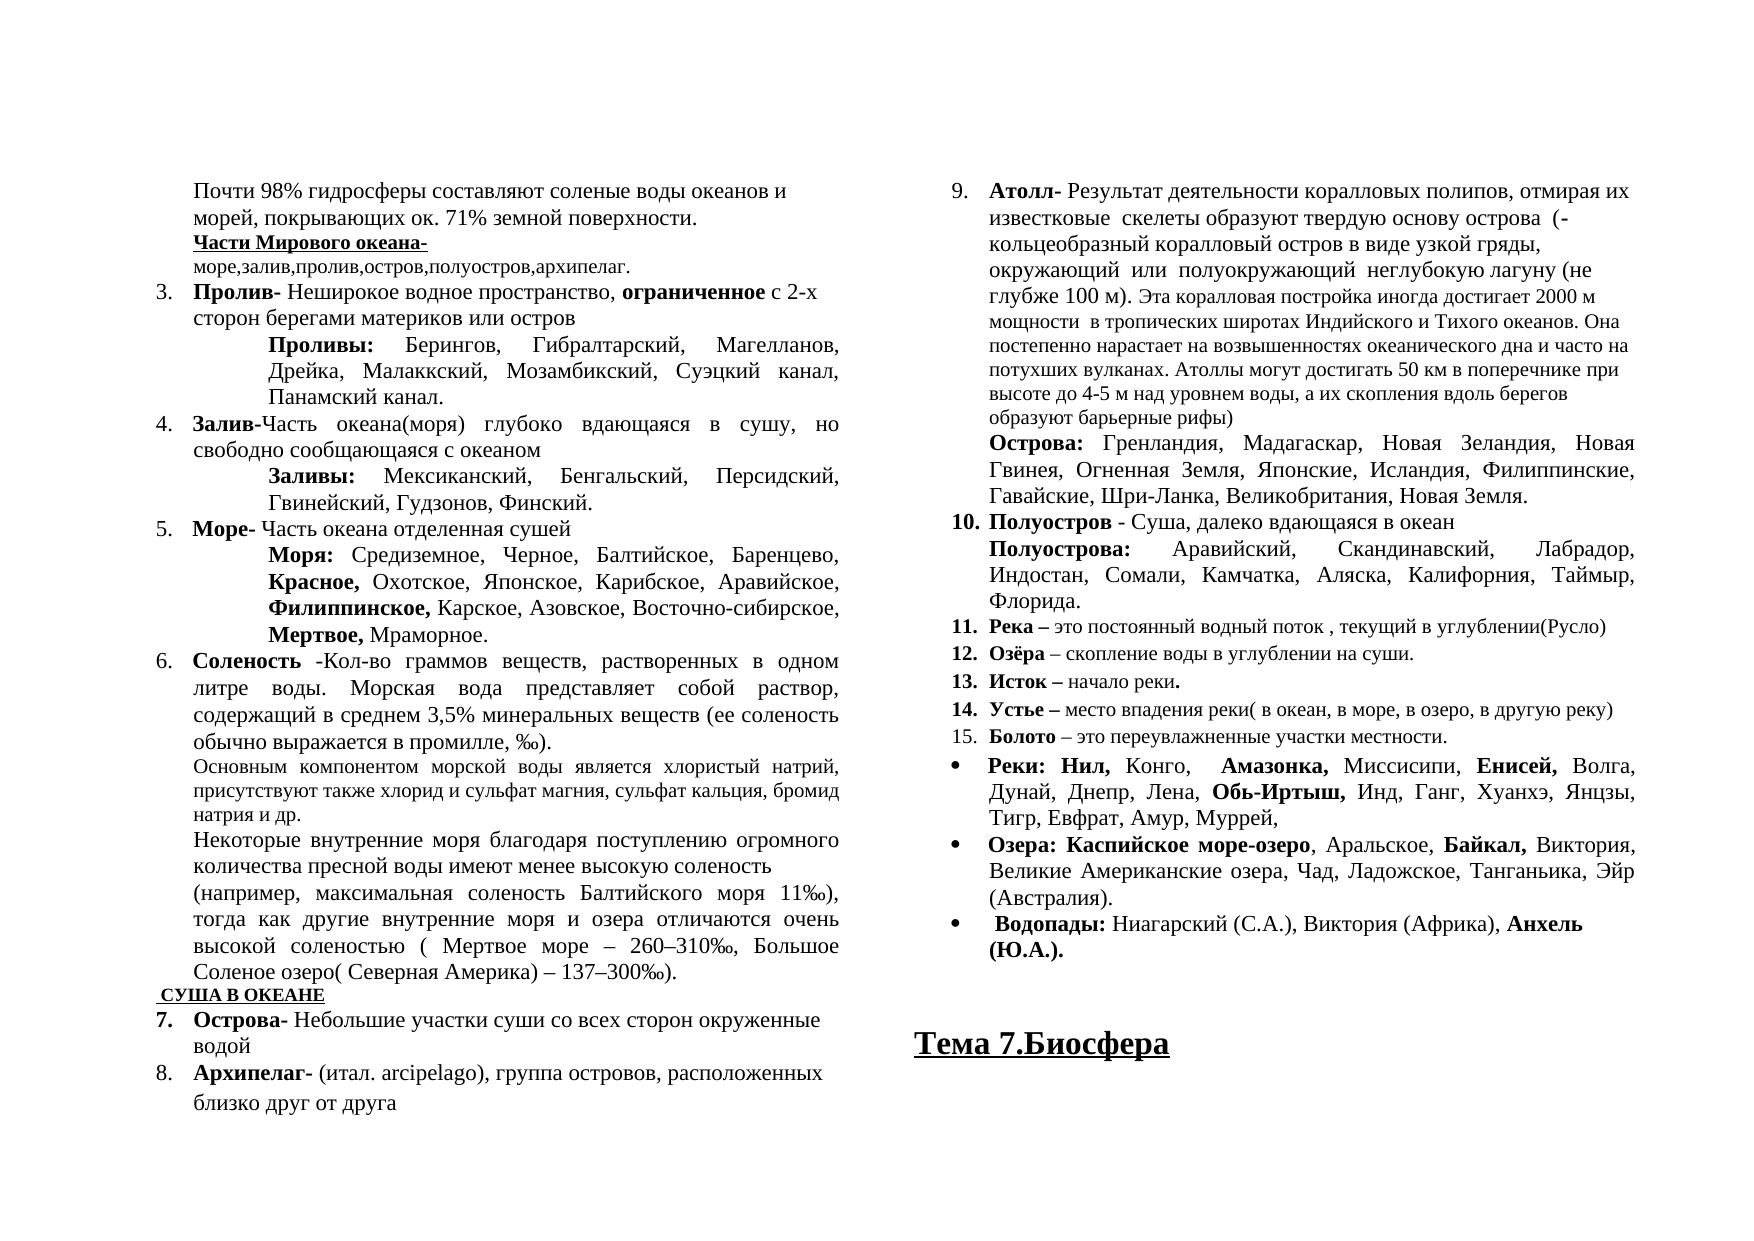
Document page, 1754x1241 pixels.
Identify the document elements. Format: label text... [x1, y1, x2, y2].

list Исток – начало реки. [951, 669, 1636, 693]
list Заливы: Мексиканский, Бенгальский, Персидский, Гвинейский, Гудзонов, Финский. [268, 462, 840, 515]
list Почти 98% гидросферы составляют соленые воды океанов и морей, покрывающих ок. 71% земной поверхности. [193, 177, 840, 230]
list Острова: Гренландия, Мадагаскар, Новая Зеландия, Новая Гвинея, Огненная Земля, Японские, Исландия, Филиппинские, Гавайские, Шри-Ланка, Великобритания, Новая Земля. [989, 429, 1636, 508]
list Атолл- Результат деятельности коралловых полипов, отмирая их известковые скелеты образуют твердую основу острова (- кольцеобразный коралловый остров в виде узкой гряды, окружающий или полуокружающий неглубокую лагуну (не глубже 100 м). Эта коралловая постройка иногда достигает 2000 м мощности в тропических широтах Индийского и Тихого океанов. Она постепенно нарастает на возвышенностях океанического дна и часто на потухших вулканах. Атоллы могут достигать 50 км в поперечнике при высоте до 4-5 м над уровнем воды, а их скопления вдоль берегов образуют барьерные рифы) [951, 177, 1636, 429]
list Архипелаг- (итал. arcipelago), группа островов, расположенных близко друг от друга [156, 1059, 840, 1115]
text Тема 7.Биосфера [914, 1023, 1636, 1061]
list Река – это постоянный водный поток , текущий в углублении(Русло) [951, 614, 1636, 638]
list Залив-Часть океана(моря) глубоко вдающаяся в сушу, но свободно сообщающаяся с океаном [156, 410, 840, 462]
list Основным компонентом морской воды является хлористый натрий, присутствуют также хлорид и сульфат магния, сульфат кальция, бромид натрия и др. [193, 754, 840, 826]
list Озера: Каспийское море-озеро, Аральское, Байкал, Виктория, Великие Американские озера, Чад, Ладожское, Танганьика, Эйр (Австралия). [951, 831, 1636, 910]
list Реки: Нил, Конго, Амазонка, Миссисипи, Енисей, Волга, Дунай, Днепр, Лена, Обь-Иртыш, Инд, Ганг, Хуанхэ, Янцзы, Тигр, Евфрат, Амур, Муррей, [951, 752, 1636, 831]
list Части Мирового океана- море,залив,пролив,остров,полуостров,архипелаг. [193, 230, 840, 278]
list Болото – это переувлажненные участки местности. [951, 724, 1636, 748]
text СУША В ОКЕАНЕ [156, 984, 840, 1006]
list Устье – место впадения реки( в океан, в море, в озеро, в другую реку) [951, 697, 1636, 721]
list Соленость -Кол-во граммов веществ, растворенных в одном литре воды. Морская вода представляет собой раствор, содержащий в среднем 3,5% минеральных веществ (ее соленость обычно выражается в промилле, ‰). [156, 647, 840, 754]
list Полуостров - Суша, далеко вдающаяся в океан [951, 508, 1636, 535]
list Моря: Средиземное, Черное, Балтийское, Баренцево, Красное, Охотское, Японское, Карибское, Аравийское, Филиппинское, Карское, Азовское, Восточно-сибирское, Мертвое, Мраморное. [268, 542, 840, 647]
list Озёра – скопление воды в углублении на суши. [951, 641, 1636, 665]
list Некоторые внутренние моря благодаря поступлению огромного количества пресной воды имеют менее высокую соленость [193, 826, 840, 879]
list (например, максимальная соленость Балтийского моря 11‰), тогда как другие внутренние моря и озера отличаются очень высокой соленостью ( Мертвое море – 260–310‰, Большое Соленое озеро( Северная Америка) – 137–300‰). [193, 879, 840, 984]
list Острова- Небольшие участки суши со всех сторон окруженные водой [156, 1006, 840, 1059]
list Водопады: Ниагарский (С.А.), Виктория (Африка), Анхель (Ю.А.). [951, 910, 1636, 963]
list Проливы: Берингов, Гибралтарский, Магелланов, Дрейка, Малаккский, Мозамбикский, Суэцкий канал, Панамский канал. [268, 331, 840, 410]
list Море- Часть океана отделенная сушей [156, 515, 840, 542]
list Пролив- Неширокое водное пространство, ограниченное с 2-х сторон берегами материков или остров [156, 278, 840, 331]
list Полуострова: Аравийский, Скандинавский, Лабрадор, Индостан, Сомали, Камчатка, Аляска, Калифорния, Таймыр, Флорида. [989, 535, 1636, 614]
